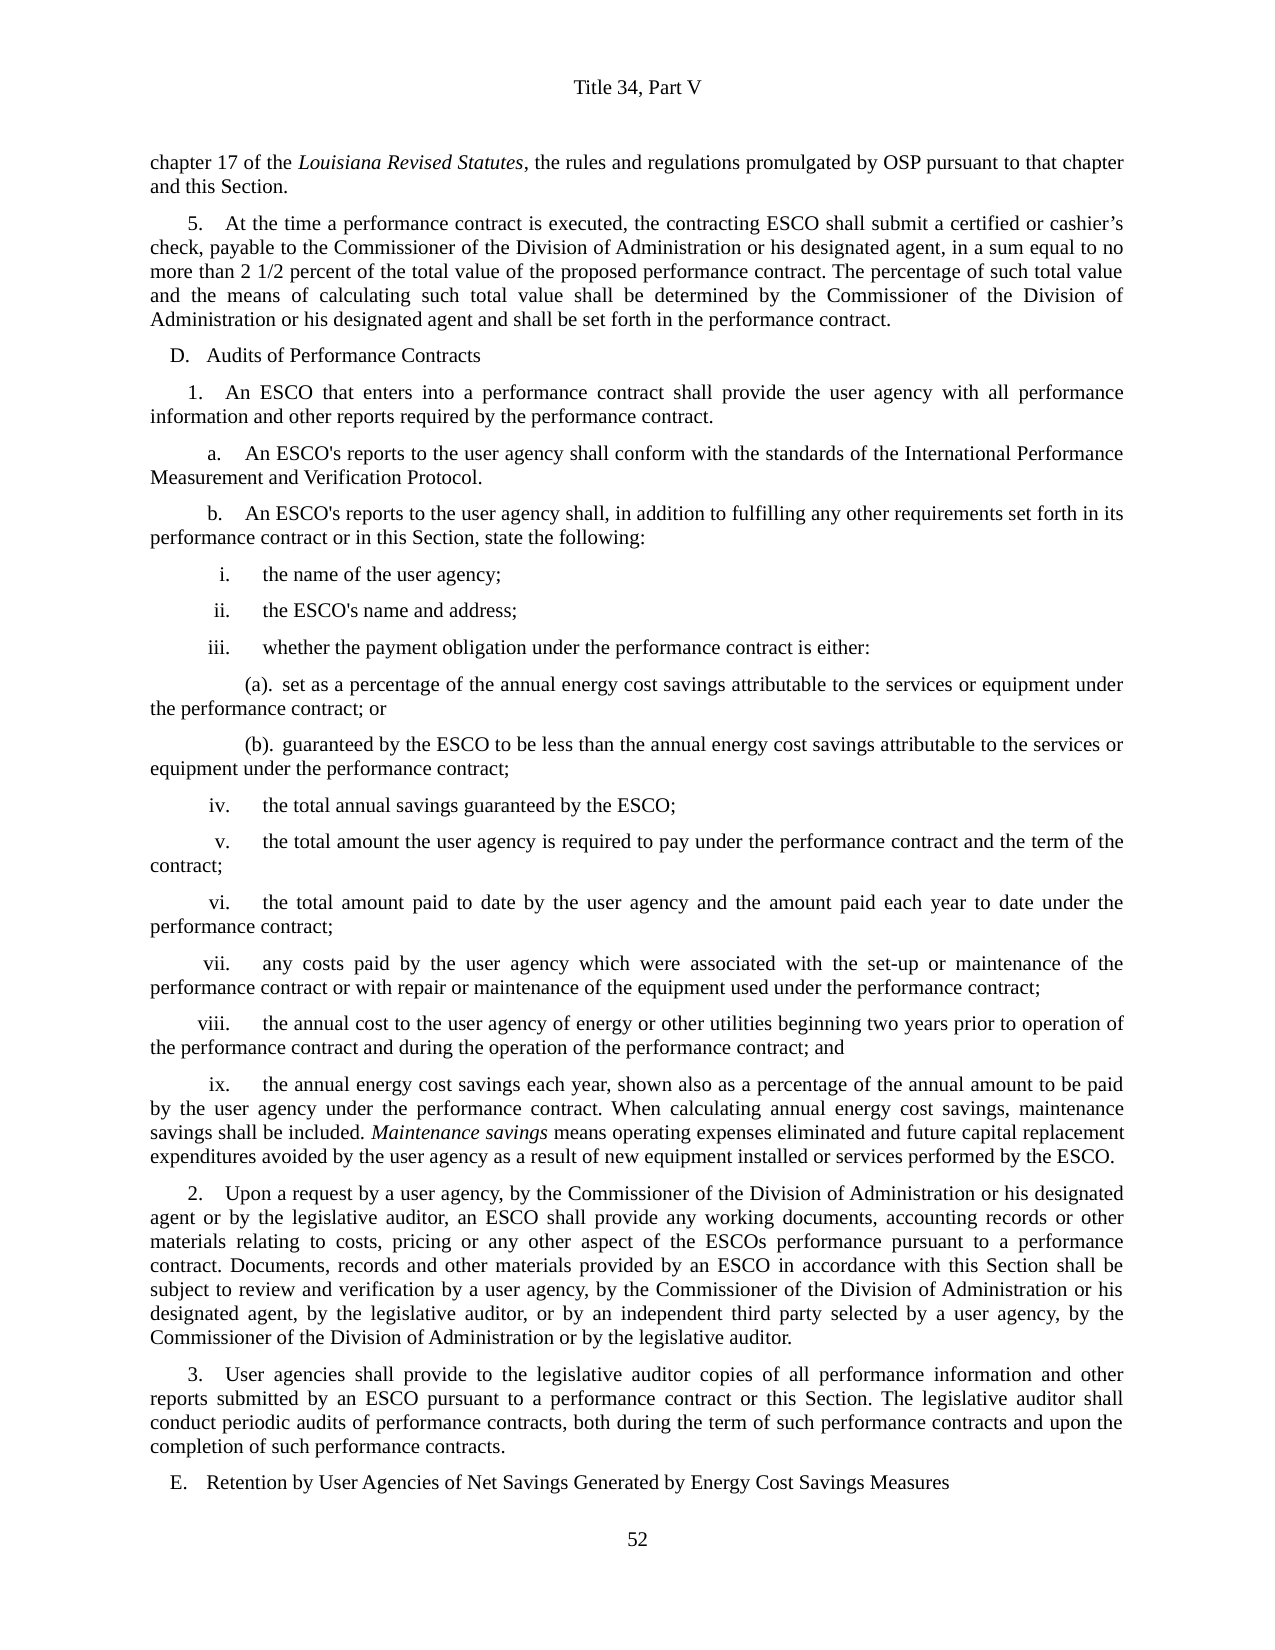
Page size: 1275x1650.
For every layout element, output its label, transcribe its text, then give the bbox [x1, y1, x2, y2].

text ii. the ESCO's name and address; [150, 598, 1125, 622]
text ix. the annual energy cost savings each year, shown also as a percentage of the annual amount to be paid by the user agency under the performance contract. When calculating annual energy cost savings, maintenance savings shall be included. Maintenance savings means operating expenses eliminated and future capital replacement expenditures avoided by the user agency as a result of new equipment installed or services performed by the ESCO. [150, 1072, 1125, 1168]
text 3. User agencies shall provide to the legislative auditor copies of all performance information and other reports submitted by an ESCO pursuant to a performance contract or this Section. The legislative auditor shall conduct periodic audits of performance contracts, both during the term of such performance contracts and upon the completion of such performance contracts. [150, 1362, 1125, 1458]
text E. Retention by User Agencies of Net Savings Generated by Energy Cost Savings Measures [150, 1470, 1125, 1494]
text 2. Upon a request by a user agency, by the Commissioner of the Division of Administration or his designated agent or by the legislative auditor, an ESCO shall provide any working documents, accounting records or other materials relating to costs, pricing or any other aspect of the ESCOs performance pursuant to a performance contract. Documents, records and other materials provided by an ESCO in accordance with this Section shall be subject to review and verification by a user agency, by the Commissioner of the Division of Administration or his designated agent, by the legislative auditor, or by an independent third party selected by a user agency, by the Commissioner of the Division of Administration or by the legislative auditor. [150, 1181, 1125, 1349]
text 5. At the time a performance contract is executed, the contracting ESCO shall submit a certified or cashier’s check, payable to the Commissioner of the Division of Administration or his designated agent, in a sum equal to no more than 2 1/2 percent of the total value of the proposed performance contract. The percentage of such total value and the means of calculating such total value shall be determined by the Commissioner of the Division of Administration or his designated agent and shall be set forth in the performance contract. [150, 211, 1125, 331]
text vii. any costs paid by the user agency which were associated with the set-up or maintenance of the performance contract or with repair or maintenance of the equipment used under the performance contract; [150, 951, 1125, 999]
text viii. the annual cost to the user agency of energy or other utilities beginning two years prior to operation of the performance contract and during the operation of the performance contract; and [150, 1011, 1125, 1059]
text vi. the total amount paid to date by the user agency and the amount paid each year to date under the performance contract; [150, 890, 1125, 938]
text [150, 150, 1125, 198]
text b. An ESCO's reports to the user agency shall, in addition to fulfilling any other requirements set forth in its performance contract or in this Section, state the following: [150, 501, 1125, 549]
text i. the name of the user agency; [150, 562, 1125, 586]
text iv. the total annual savings guaranteed by the ESCO; [150, 793, 1125, 817]
text a. An ESCO's reports to the user agency shall conform with the standards of the International Performance Measurement and Verification Protocol. [150, 441, 1125, 489]
text iii. whether the payment obligation under the performance contract is either: [150, 635, 1125, 659]
text 1. An ESCO that enters into a performance contract shall provide the user agency with all performance information and other reports required by the performance contract. [150, 380, 1125, 428]
text v. the total amount the user agency is required to pay under the performance contract and the term of the contract; [150, 829, 1125, 877]
text D. Audits of Performance Contracts [150, 343, 1125, 367]
text (b). guaranteed by the ESCO to be less than the annual energy cost savings attributable to the services or equipment under the performance contract; [150, 732, 1125, 780]
text (a). set as a percentage of the annual energy cost savings attributable to the services or equipment under the performance contract; or [150, 672, 1125, 720]
